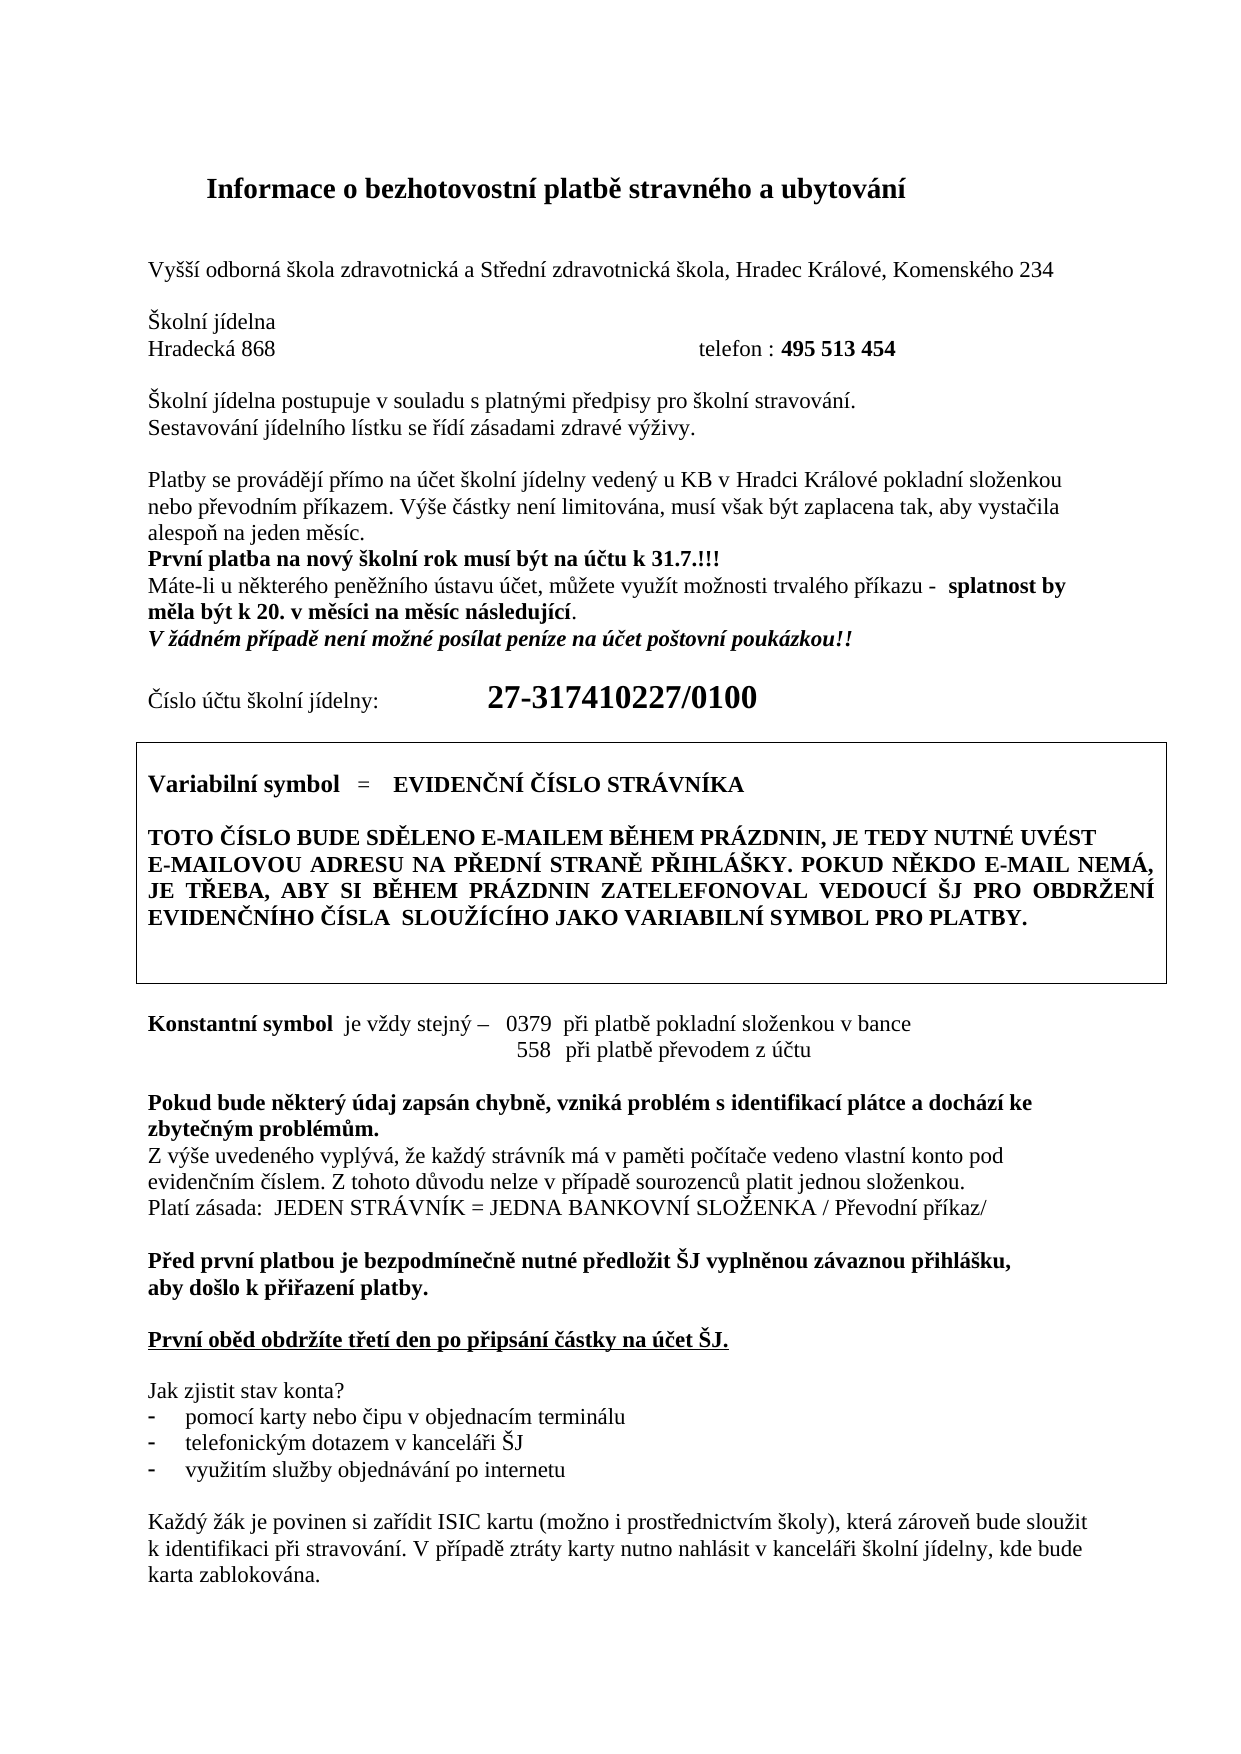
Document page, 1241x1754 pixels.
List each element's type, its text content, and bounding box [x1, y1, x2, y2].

text První oběd obdržíte třetí den po připsání částky na účet ŠJ. [148, 1326, 1093, 1353]
list při platbě převodem z účtu [516, 1036, 1093, 1063]
text Máte-li u některého peněžního ústavu účet, můžete využít možnosti trvalého příkazu - splatnost by měla být k 20. v měsíci na měsíc následující. [148, 572, 1093, 624]
subtitle Informace o bezhotovostní platbě stravného a ubytování [148, 172, 1093, 205]
text Školní jídelna postupuje v souladu s platnými předpisy pro školní stravování. [148, 387, 1093, 414]
list využitím služby objednávání po internetu [148, 1456, 1093, 1482]
text Před první platbou je bezpodmínečně nutné předložit ŠJ vyplněnou závaznou přihlášku, [148, 1247, 1093, 1273]
text Jak zjistit stav konta? [148, 1377, 1093, 1403]
text Sestavování jídelního lístku se řídí zásadami zdravé výživy. [148, 414, 1093, 440]
text Platí zásada: JEDEN STRÁVNÍK = JEDNA BANKOVNÍ SLOŽENKA / Převodní příkaz/ [148, 1194, 1093, 1221]
text Vyšší odborná škola zdravotnická a Střední zdravotnická škola, Hradec Králové, Komenského 234 [148, 256, 1093, 282]
text Hradecká 868 telefon : 495 513 454 [148, 335, 1093, 361]
list pomocí karty nebo čipu v objednacím terminálu [148, 1403, 1093, 1429]
table_header Variabilní symbol = EVIDENČNÍ ČÍSLO STRÁVNÍKA TOTO ČÍSLO BUDE SDĚLENO E-MAILEM BĚHEM PRÁZDNIN, JE TEDY NUTNÉ UVÉST E-MAILOVOU ADRESU NA PŘEDNÍ STRANĚ PŘIHLÁŠKY. POKUD NĚKDO E-MAIL NEMÁ, JE TŘEBA, ABY SI BĚHEM PRÁZDNIN ZATELEFONOVAL VEDOUCÍ ŠJ PRO OBDRŽENÍ EVIDENČNÍHO ČÍSLA SLOUŽÍCÍHO JAKO VARIABILNÍ SYMBOL PRO PLATBY. [137, 743, 1166, 983]
text Každý žák je povinen si zařídit ISIC kartu (možno i prostřednictvím školy), která zároveň bude sloužit k identifikaci při stravování. V případě ztráty karty nutno nahlásit v kanceláři školní jídelny, kde bude karta zablokována. [148, 1508, 1093, 1587]
list telefonickým dotazem v kanceláři ŠJ [148, 1429, 1093, 1456]
text Číslo účtu školní jídelny: 27-317410227/0100 [148, 677, 1093, 716]
text Školní jídelna [148, 308, 1093, 335]
text V žádném případě není možné posílat peníze na účet poštovní poukázkou!! [148, 624, 1093, 651]
text Z výše uvedeného vyplývá, že každý strávník má v paměti počítače vedeno vlastní konto pod evidenčním číslem. Z tohoto důvodu nelze v případě sourozenců platit jednou složenkou. [148, 1142, 1093, 1194]
text aby došlo k přiřazení platby. [148, 1273, 1093, 1300]
text Pokud bude některý údaj zapsán chybně, vzniká problém s identifikací plátce a dochází ke zbytečným problémům. [148, 1089, 1093, 1142]
text Konstantní symbol je vždy stejný – 0379 při platbě pokladní složenkou v bance [148, 1010, 1093, 1036]
text První platba na nový školní rok musí být na účtu k 31.7.!!! [148, 546, 1093, 572]
text nebo převodním příkazem. Výše částky není limitována, musí však být zaplacena tak, aby vystačila alespoň na jeden měsíc. [148, 493, 1093, 546]
text Platby se provádějí přímo na účet školní jídelny vedený u KB v Hradci Králové pokladní složenkou [148, 466, 1093, 493]
